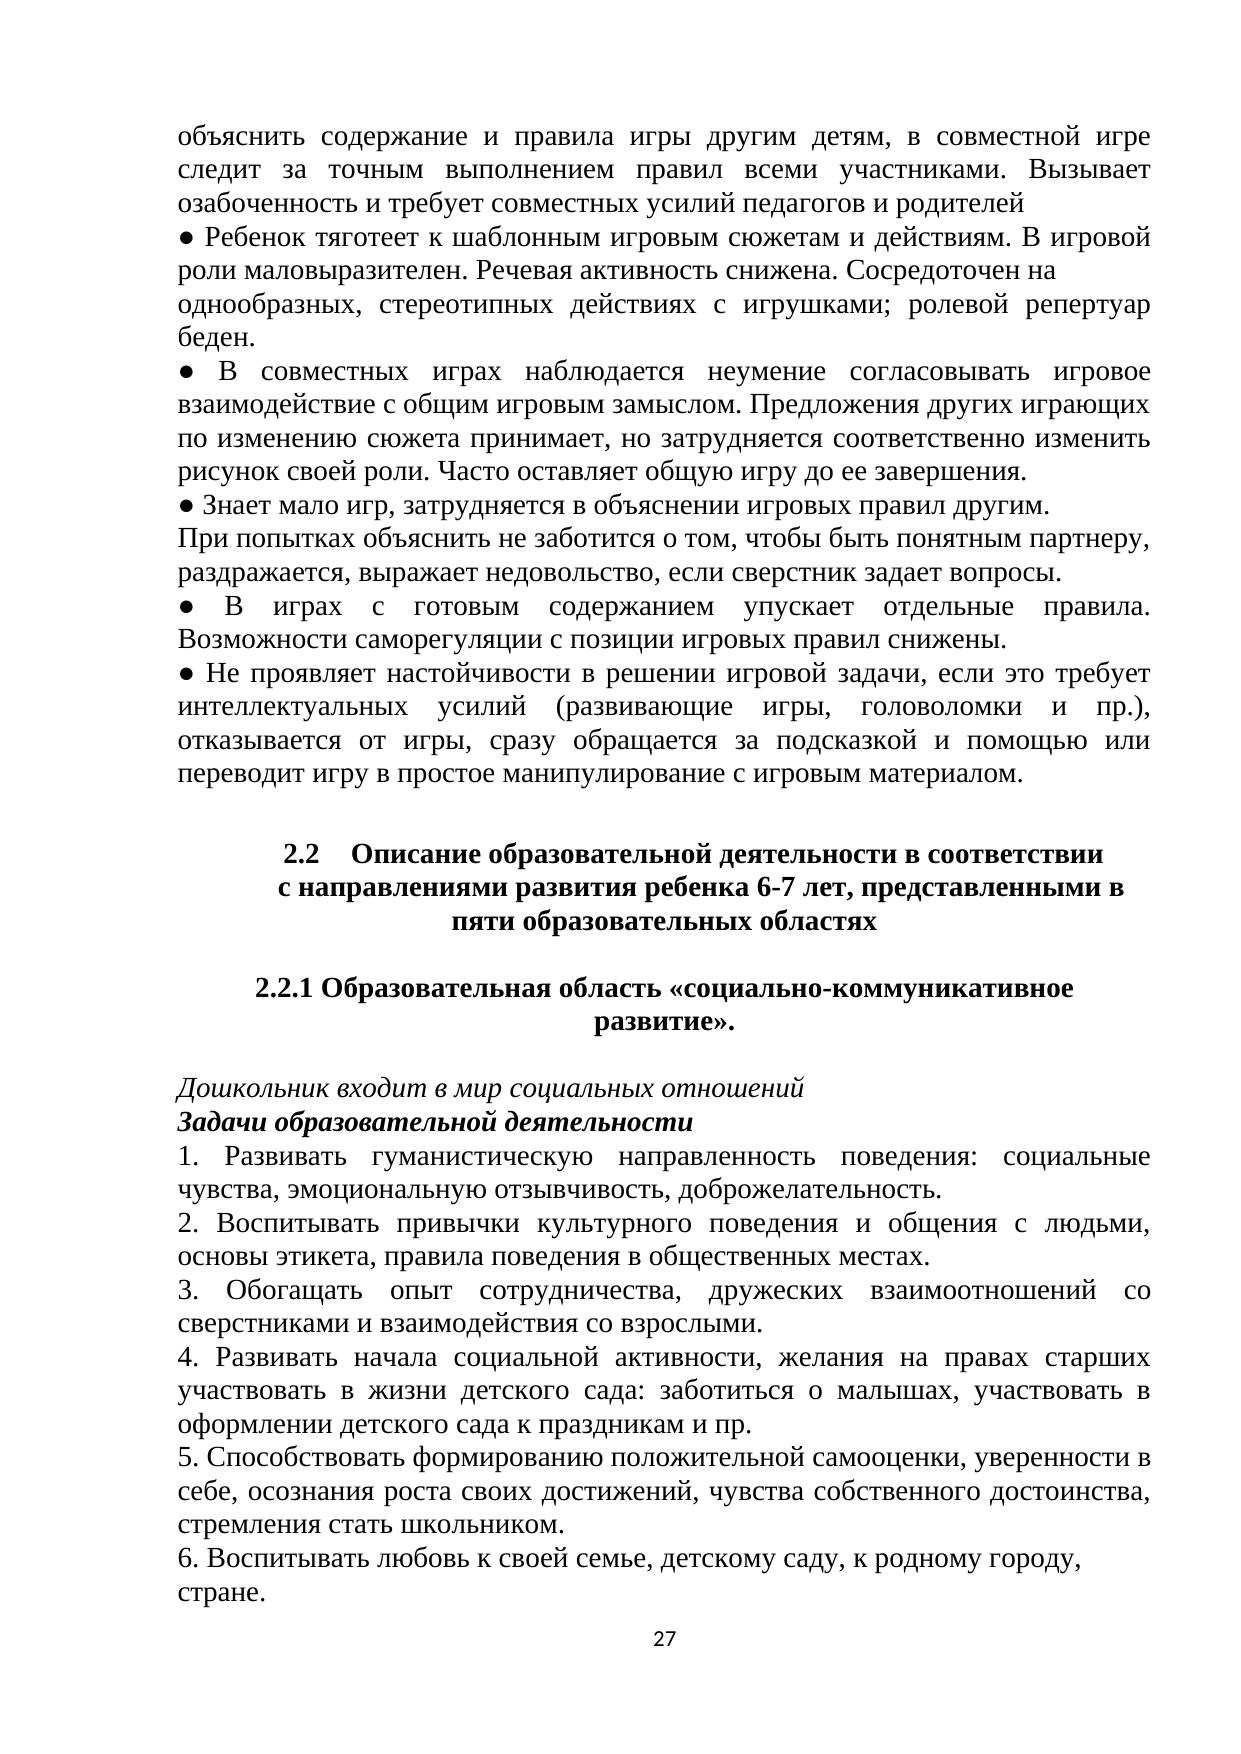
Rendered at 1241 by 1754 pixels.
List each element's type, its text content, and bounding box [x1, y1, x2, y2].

text ● Ребенок тяготеет к шаблонным игровым сюжетам и действиям. В игровой роли маловыразителен. Речевая активность снижена. Сосредоточен на [177, 219, 1152, 286]
text ● Знает мало игр, затрудняется в объяснении игровых правил другим. [177, 487, 1152, 521]
text стране. [177, 1574, 1152, 1607]
text ● В совместных играх наблюдается неумение согласовывать игровое взаимодействие с общим игровым замыслом. Предложения других играющих [177, 353, 1152, 420]
list Описание образовательной деятельности в соответствии [235, 836, 1152, 869]
text ● Не проявляет настойчивости в решении игровой задачи, если это требует интеллектуальных усилий (развивающие игры, головоломки и пр.), отказывается от игры, сразу обращается за подсказкой и помощью или переводит игру в простое манипулирование с игровым материалом. [177, 655, 1152, 789]
text с направлениями развития ребенка 6-7 лет, представленными в пяти образовательных областях [177, 869, 1152, 936]
text раздражается, выражает недовольство, если сверстник задает вопросы. [177, 554, 1152, 588]
text однообразных, стереотипных действиях с игрушками; ролевой репертуар беден. [177, 286, 1152, 353]
text 2. Воспитывать привычки культурного поведения и общения с людьми, основы этикета, правила поведения в общественных местах. [177, 1205, 1152, 1272]
text Дошкольник входит в мир социальных отношений [177, 1071, 1152, 1104]
text Задачи образовательной деятельности [177, 1104, 1152, 1138]
text по изменению сюжета принимает, но затрудняется соответственно изменить рисунок своей роли. Часто оставляет общую игру до ее завершения. [177, 420, 1152, 487]
text 6. Воспитывать любовь к своей семье, детскому саду, к родному городу, [177, 1540, 1152, 1574]
text 2.2.1 Образовательная область «социально-коммуникативное развитие». [177, 970, 1152, 1037]
text ● В играх с готовым содержанием упускает отдельные правила. Возможности саморегуляции с позиции игровых правил снижены. [177, 588, 1152, 655]
text 5. Способствовать формированию положительной самооценки, уверенности в себе, осознания роста своих достижений, чувства собственного достоинства, стремления стать школьником. [177, 1439, 1152, 1540]
text 1. Развивать гуманистическую направленность поведения: социальные чувства, эмоциональную отзывчивость, доброжелательность. [177, 1138, 1152, 1205]
text объяснить содержание и правила игры другим детям, в совместной игре следит за точным выполнением правил всеми участниками. Вызывает озабоченность и требует совместных усилий педагогов и родителей [177, 118, 1152, 219]
text При попытках объяснить не заботится о том, чтобы быть понятным партнеру, [177, 521, 1152, 554]
text 3. Обогащать опыт сотрудничества, дружеских взаимоотношений со сверстниками и взаимодействия со взрослыми. [177, 1272, 1152, 1339]
text 4. Развивать начала социальной активности, желания на правах старших участвовать в жизни детского сада: заботиться о малышах, участвовать в оформлении детского сада к праздникам и пр. [177, 1339, 1152, 1439]
